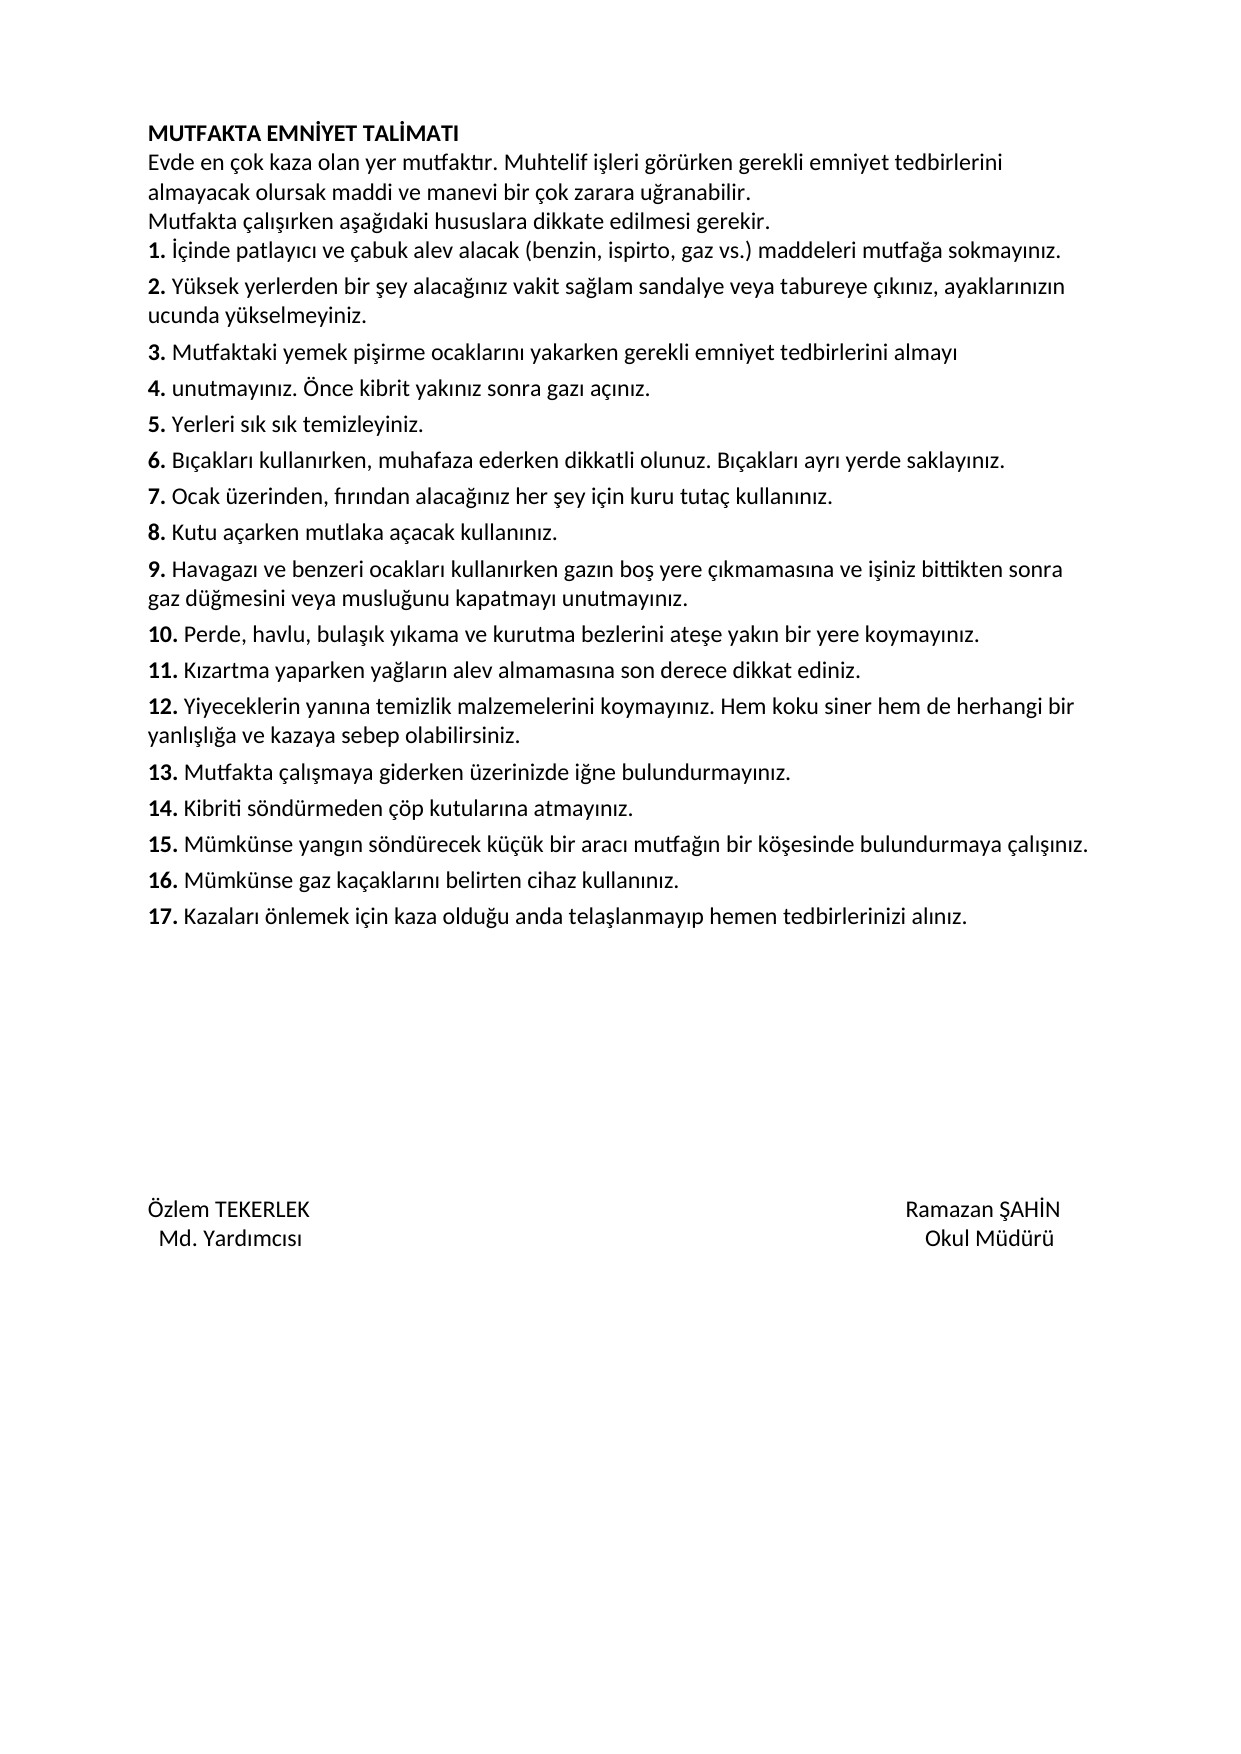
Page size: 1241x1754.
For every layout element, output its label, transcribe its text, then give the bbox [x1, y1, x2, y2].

text 16. Mümkünse gaz kaçaklarını belirten cihaz kullanınız. [148, 865, 1093, 894]
text 9. Havagazı ve benzeri ocakları kullanırken gazın boş yere çıkmamasına ve işiniz bittikten sonra gaz düğmesini veya musluğunu kapatmayı unutmayınız. [148, 554, 1093, 612]
text 3. Mutfaktaki yemek pişirme ocaklarını yakarken gerekli emniyet tedbirlerini almayı [148, 337, 1093, 366]
text 5. Yerleri sık sık temizleyiniz. [148, 409, 1093, 438]
text 7. Ocak üzerinden, fırından alacağınız her şey için kuru tutaç kullanınız. [148, 481, 1093, 511]
text 10. Perde, havlu, bulaşık yıkama ve kurutma bezlerini ateşe yakın bir yere koymayınız. [148, 619, 1093, 648]
text 11. Kızartma yaparken yağların alev almamasına son derece dikkat ediniz. [148, 655, 1093, 684]
text 15. Mümkünse yangın söndürecek küçük bir aracı mutfağın bir köşesinde bulundurmaya çalışınız. [148, 829, 1093, 858]
text Evde en çok kaza olan yer mutfaktır. Muhtelif işleri görürken gerekli emniyet tedbirlerini [148, 147, 1093, 177]
text 13. Mutfakta çalışmaya giderken üzerinizde iğne bulundurmayınız. [148, 757, 1093, 786]
text Mutfakta çalışırken aşağıdaki hususlara dikkate edilmesi gerekir. [148, 206, 1093, 235]
text 14. Kibriti söndürmeden çöp kutularına atmayınız. [148, 793, 1093, 822]
text 6. Bıçakları kullanırken, muhafaza ederken dikkatli olunuz. Bıçakları ayrı yerde saklayınız. [148, 445, 1093, 474]
text 8. Kutu açarken mutlaka açacak kullanınız. [148, 517, 1093, 547]
text 12. Yiyeceklerin yanına temizlik malzemelerini koymayınız. Hem koku siner hem de herhangi bir yanlışlığa ve kazaya sebep olabilirsiniz. [148, 691, 1093, 750]
text 1. İçinde patlayıcı ve çabuk alev alacak (benzin, ispirto, gaz vs.) maddeleri mutfağa sokmayınız. [148, 235, 1093, 264]
text almayacak olursak maddi ve manevi bir çok zarara uğranabilir. [148, 177, 1093, 206]
text 17. Kazaları önlemek için kaza olduğu anda telaşlanmayıp hemen tedbirlerinizi alınız. [148, 901, 1093, 931]
text 4. unutmayınız. Önce kibrit yakınız sonra gazı açınız. [148, 373, 1093, 402]
text 2. Yüksek yerlerden bir şey alacağınız vakit sağlam sandalye veya tabureye çıkınız, ayaklarınızın ucunda yükselmeyiniz. [148, 271, 1093, 330]
text Md. Yardımcısı Okul Müdürü [148, 1223, 1093, 1253]
text MUTFAKTA EMNİYET TALİMATI [148, 118, 1093, 147]
text Özlem TEKERLEK Ramazan ŞAHİN [148, 1194, 1093, 1223]
